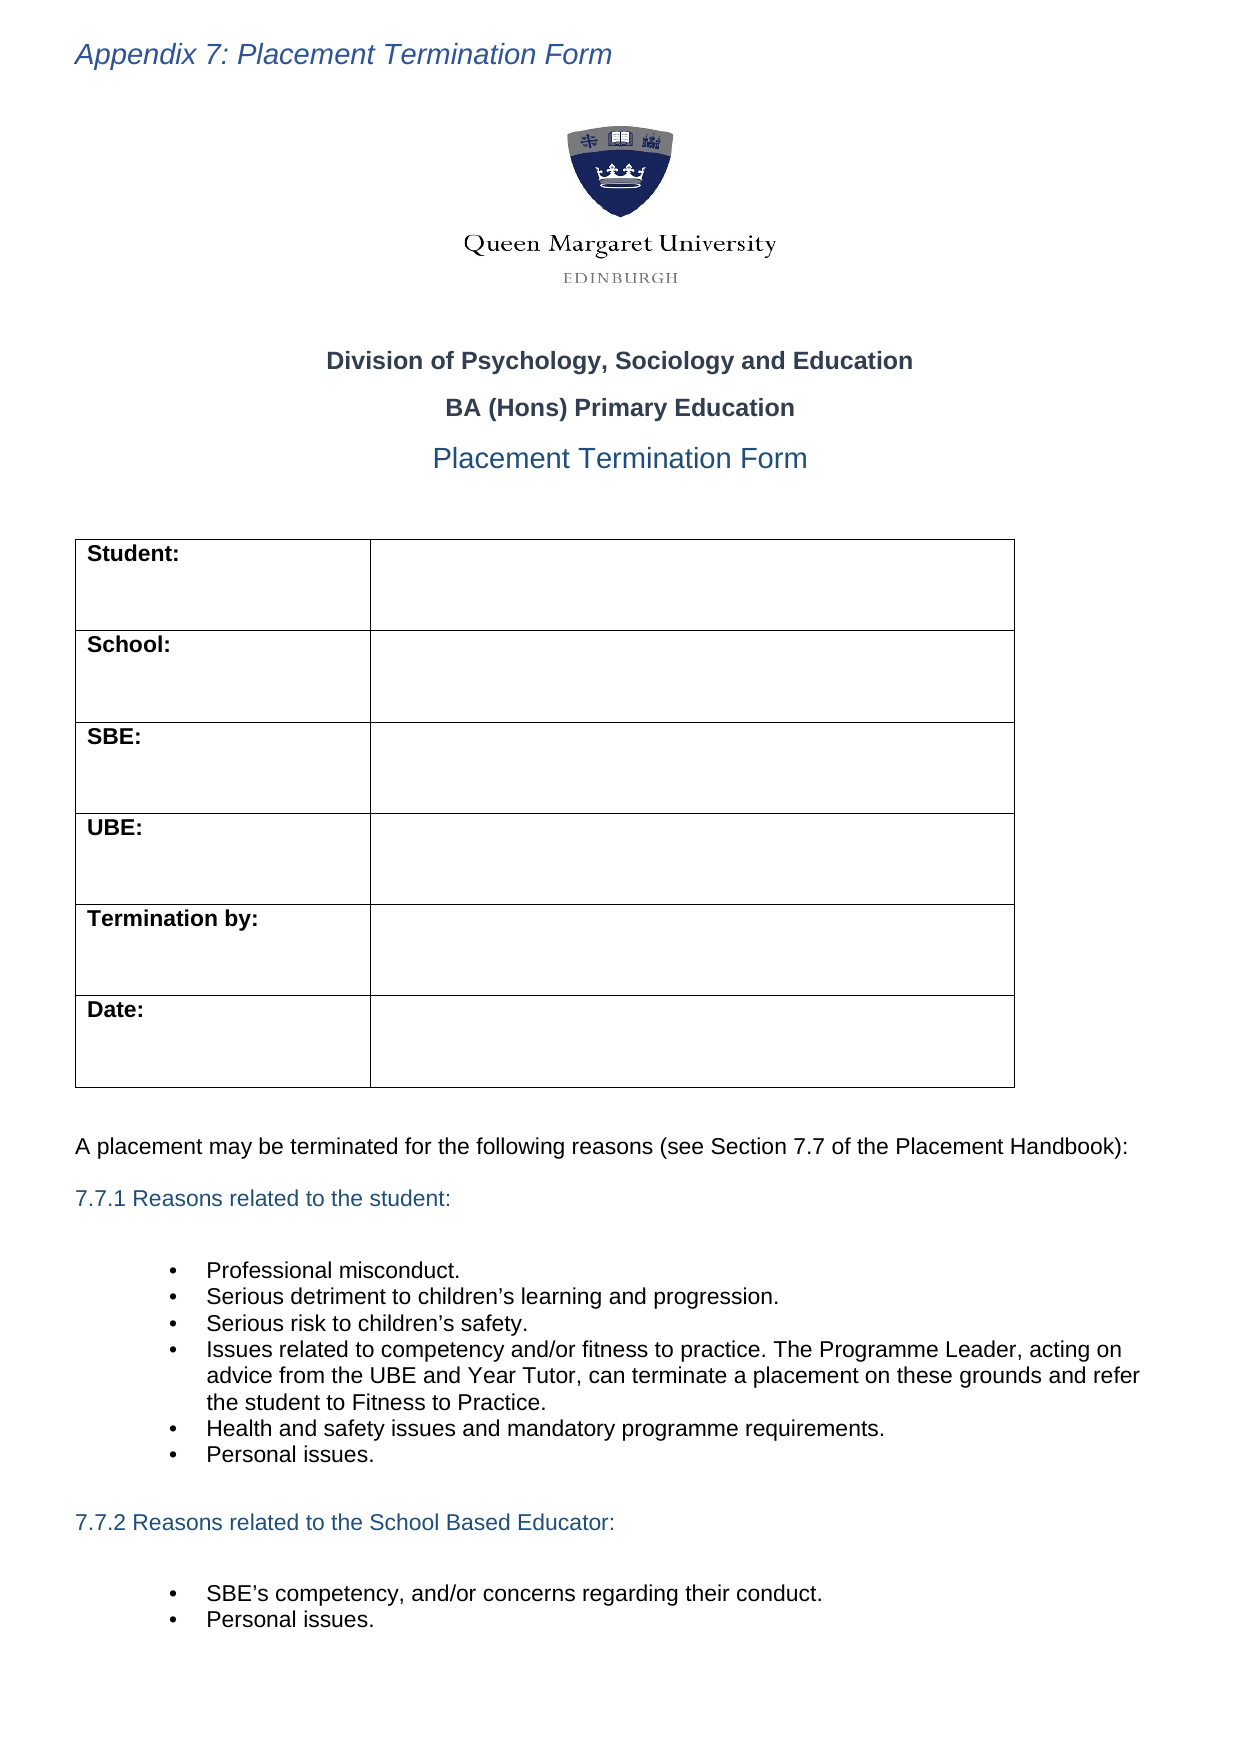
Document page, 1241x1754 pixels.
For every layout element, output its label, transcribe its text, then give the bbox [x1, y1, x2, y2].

table_cell [371, 723, 1014, 813]
table_cell UBE: [76, 814, 370, 904]
table_cell [371, 631, 1014, 722]
text BA (Hons) Primary Education [75, 393, 1165, 422]
list Personal issues. [169, 1606, 1165, 1633]
text Placement Termination Form [75, 441, 1165, 475]
list SBE’s competency, and/or concerns regarding their conduct. [169, 1580, 1165, 1606]
subtitle Appendix 7: Placement Termination Form [75, 37, 1165, 71]
table_cell Date: [76, 996, 370, 1087]
picture [464, 126, 776, 283]
text 7.7.1 Reasons related to the student: [75, 1185, 1165, 1212]
text 7.7.2 Reasons related to the School Based Educator: [75, 1509, 1165, 1535]
table_cell [371, 996, 1014, 1087]
list Serious detriment to children’s learning and progression. [169, 1283, 1165, 1309]
table_cell [371, 814, 1014, 904]
table_header Student: [76, 540, 370, 630]
list Personal issues. [169, 1441, 1165, 1468]
list Health and safety issues and mandatory programme requirements. [169, 1415, 1165, 1441]
table_cell Termination by: [76, 905, 370, 995]
list Issues related to competency and/or fitness to practice. The Programme Leader, acting on advice from the UBE and Year Tutor, can terminate a placement on these grounds and refer the student to Fitness to Practice. [169, 1336, 1165, 1415]
text A placement may be terminated for the following reasons (see Section 7.7 of the Placement Handbook): [75, 1133, 1165, 1159]
table_cell [371, 905, 1014, 995]
table_cell School: [76, 631, 370, 722]
list Professional misconduct. [169, 1257, 1165, 1283]
table_cell SBE: [76, 723, 370, 813]
table_header [371, 540, 1014, 630]
text Division of Psychology, Sociology and Education [75, 346, 1165, 374]
list Serious risk to children’s safety. [169, 1309, 1165, 1336]
